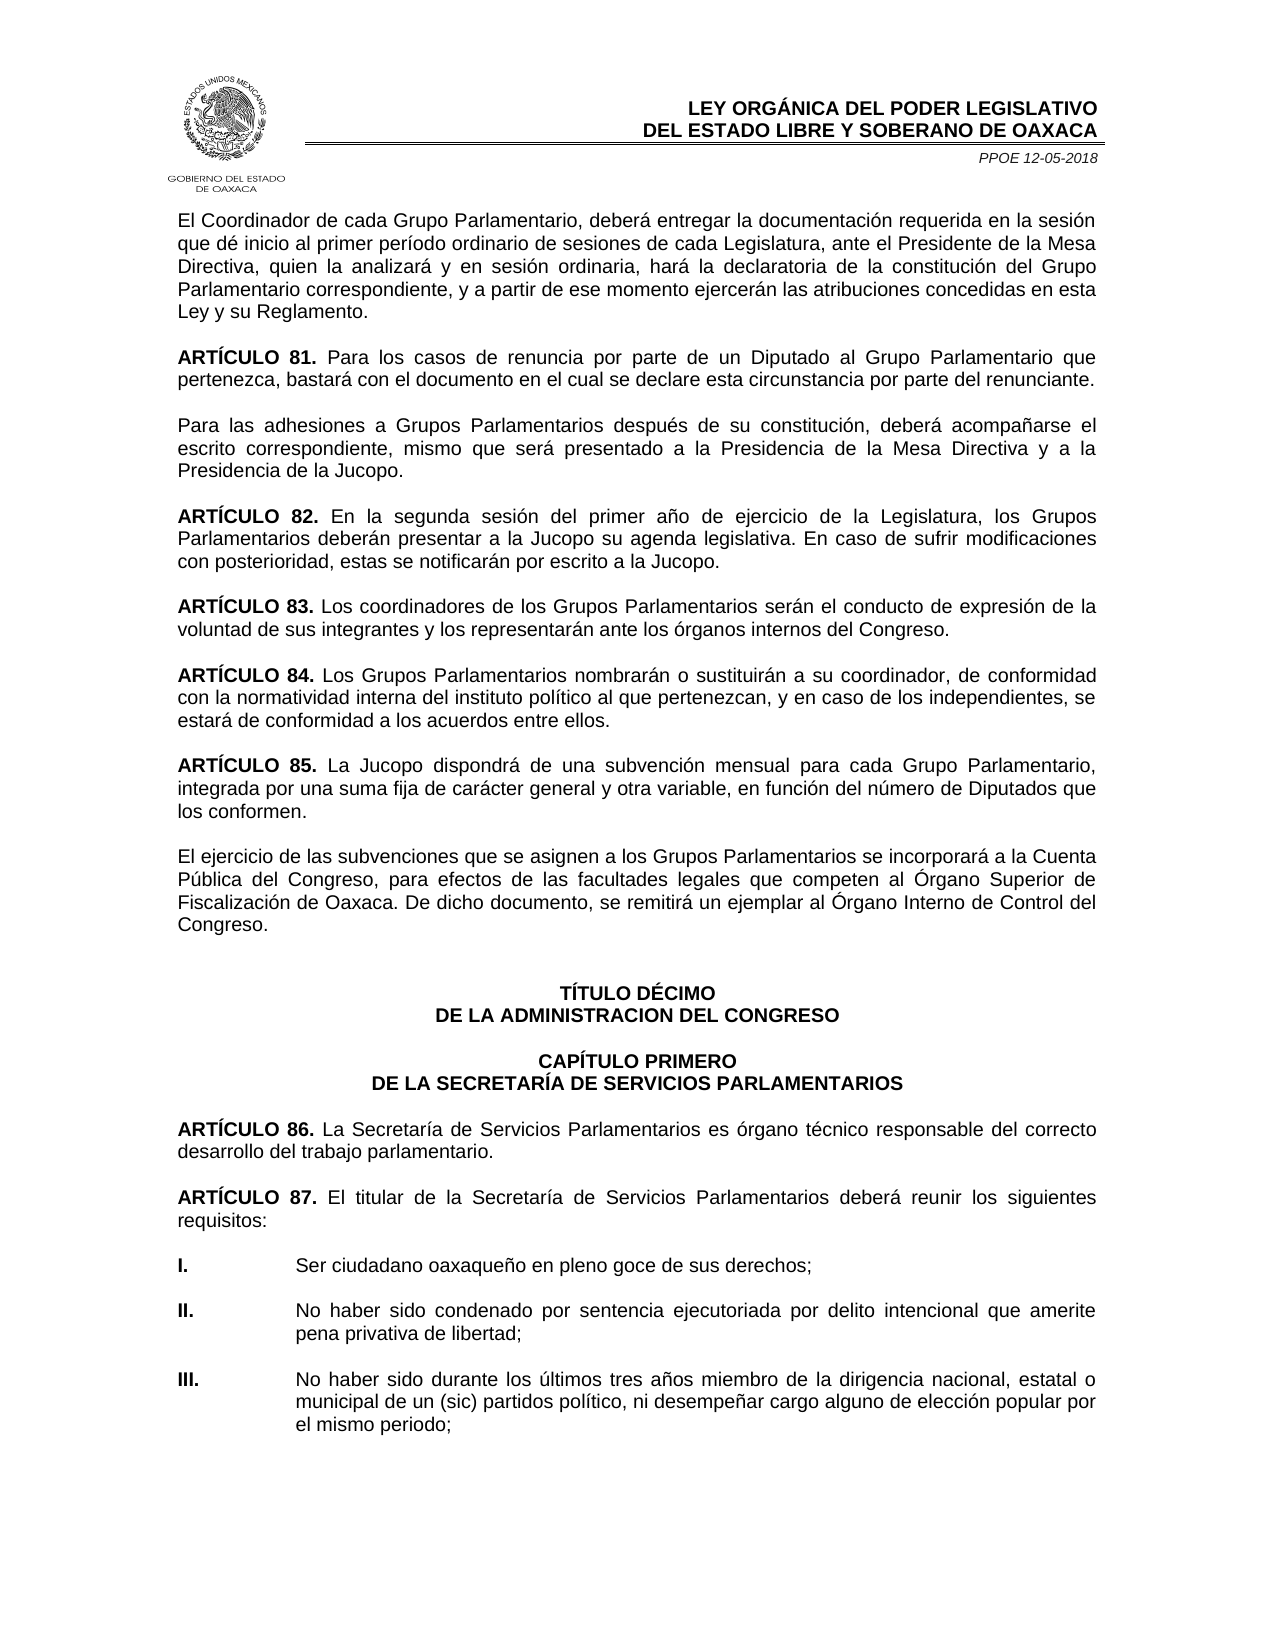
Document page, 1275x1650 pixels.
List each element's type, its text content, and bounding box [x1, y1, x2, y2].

text El Coordinador de cada Grupo Parlamentario, deberá entregar la documentación requerida en la sesión que dé inicio al primer período ordinario de sesiones de cada Legislatura, ante el Presidente de la Mesa Directiva, quien la analizará y en sesión ordinaria, hará la declaratoria de la constitución del Grupo Parlamentario correspondiente, y a partir de ese momento ejercerán las atribuciones concedidas en esta Ley y su Reglamento. [177, 209, 1098, 323]
text Para las adhesiones a Grupos Parlamentarios después de su constitución, deberá acompañarse el escrito correspondiente, mismo que será presentado a la Presidencia de la Mesa Directiva y a la Presidencia de la Jucopo. [177, 414, 1098, 482]
text TÍTULO DÉCIMO [177, 981, 1098, 1004]
text El ejercicio de las subvenciones que se asignen a los Grupos Parlamentarios se incorporará a la Cuenta Pública del Congreso, para efectos de las facultades legales que competen al Órgano Superior de Fiscalización de Oaxaca. De dicho documento, se remitirá un ejemplar al Órgano Interno de Control del Congreso. [177, 845, 1098, 936]
text CAPÍTULO PRIMERO [177, 1049, 1098, 1072]
text ARTÍCULO 83. Los coordinadores de los Grupos Parlamentarios serán el conducto de expresión de la voluntad de sus integrantes y los representarán ante los órganos internos del Congreso. [177, 595, 1098, 641]
text DE LA ADMINISTRACION DEL CONGRESO [177, 1004, 1098, 1027]
text ARTÍCULO 84. Los Grupos Parlamentarios nombrarán o sustituirán a su coordinador, de conformidad con la normatividad interna del instituto político al que pertenezcan, y en caso de los independientes, se estará de conformidad a los acuerdos entre ellos. [177, 663, 1098, 732]
picture [165, 73, 288, 195]
text ARTÍCULO 81. Para los casos de renuncia por parte de un Diputado al Grupo Parlamentario que pertenezca, bastará con el documento en el cual se declare esta circunstancia por parte del renunciante. [177, 346, 1098, 391]
text ARTÍCULO 82. En la segunda sesión del primer año de ejercicio de la Legislatura, los Grupos Parlamentarios deberán presentar a la Jucopo su agenda legislativa. En caso de sufrir modificaciones con posterioridad, estas se notificarán por escrito a la Jucopo. [177, 504, 1098, 573]
text ARTÍCULO 85. La Jucopo dispondrá de una subvención mensual para cada Grupo Parlamentario, integrada por una suma fija de carácter general y otra variable, en función del número de Diputados que los conformen. [177, 754, 1098, 822]
text ARTÍCULO 87. El titular de la Secretaría de Servicios Parlamentarios deberá reunir los siguientes requisitos: [177, 1186, 1098, 1231]
text DE LA SECRETARÍA DE SERVICIOS PARLAMENTARIOS [177, 1072, 1098, 1095]
text III. No haber sido durante los últimos tres años miembro de la dirigencia nacional, estatal o municipal de un (sic) partidos político, ni desempeñar cargo alguno de elección popular por el mismo periodo; [177, 1367, 1098, 1436]
text ARTÍCULO 86. La Secretaría de Servicios Parlamentarios es órgano técnico responsable del correcto desarrollo del trabajo parlamentario. [177, 1118, 1098, 1163]
text II. No haber sido condenado por sentencia ejecutoriada por delito intencional que amerite pena privativa de libertad; [177, 1299, 1098, 1345]
text I. Ser ciudadano oaxaqueño en pleno goce de sus derechos; [177, 1254, 1098, 1277]
